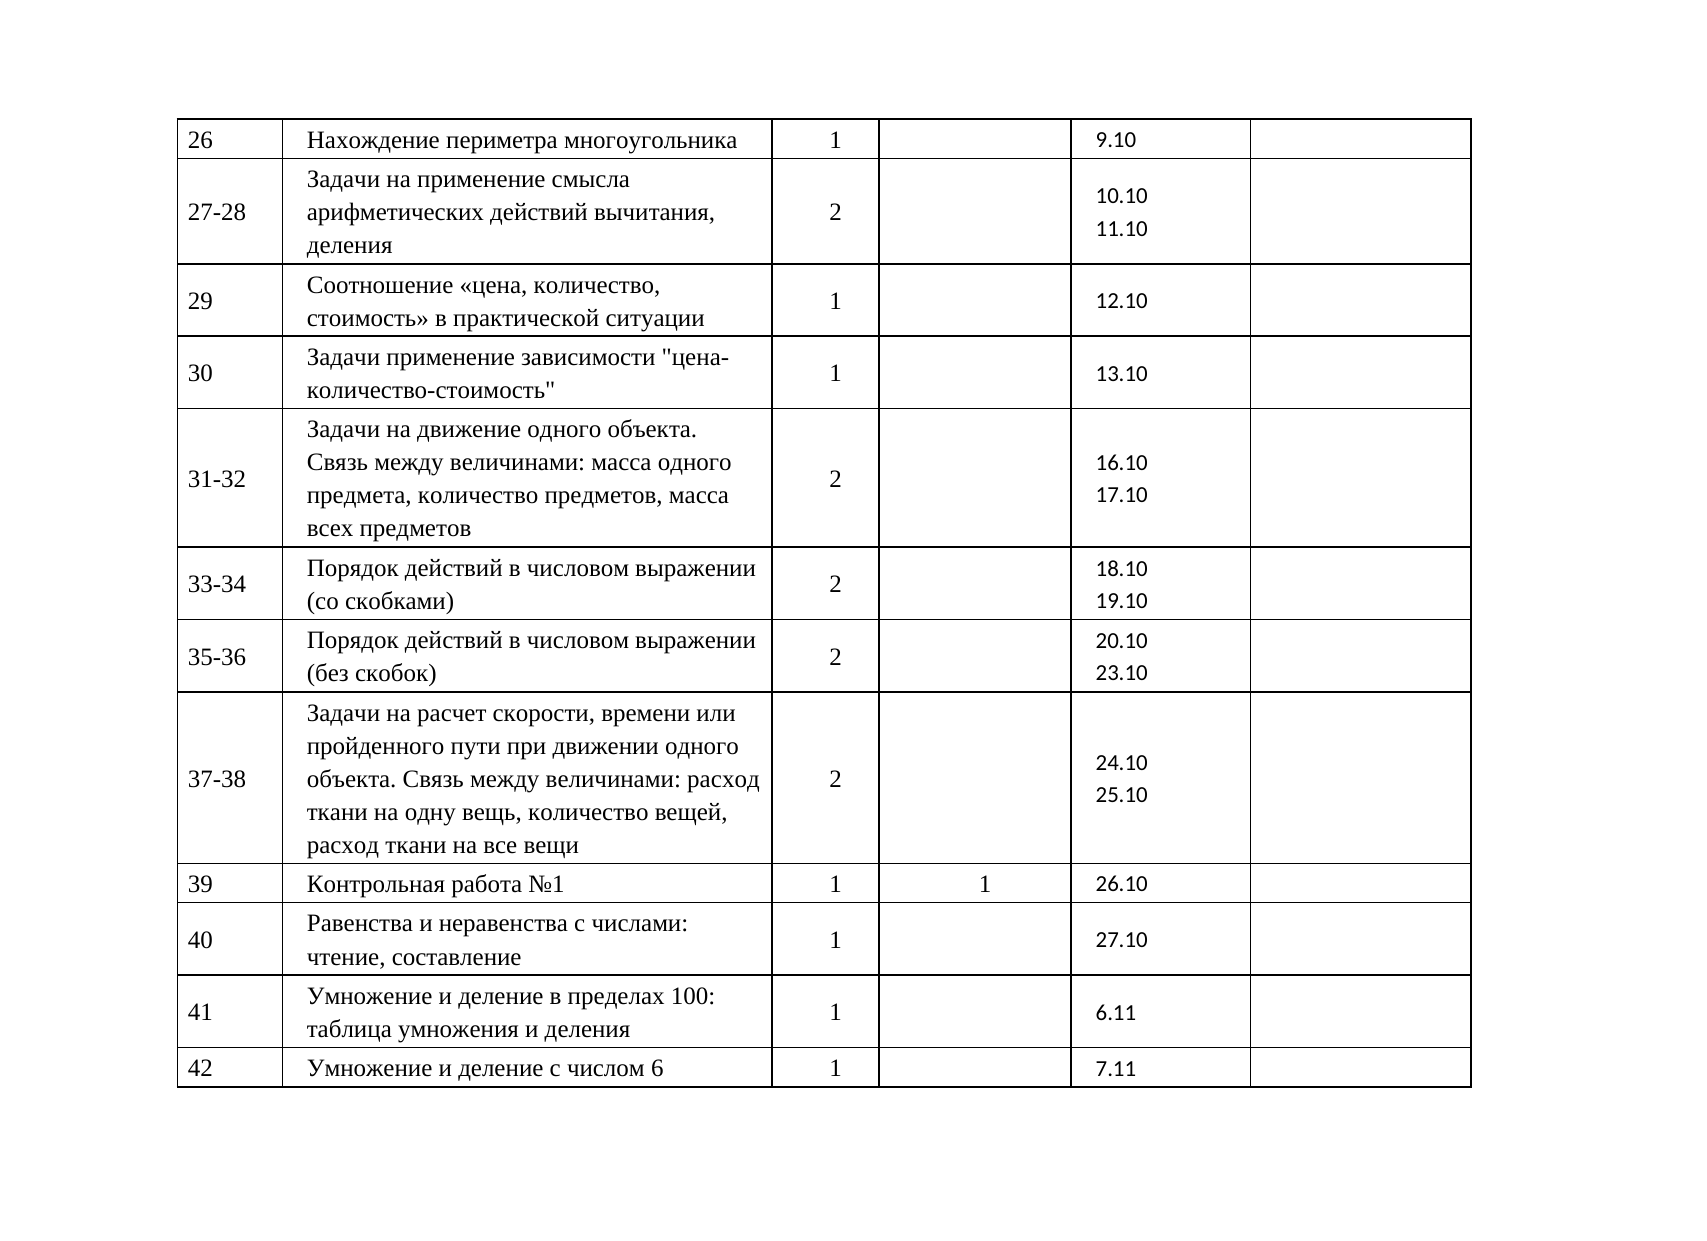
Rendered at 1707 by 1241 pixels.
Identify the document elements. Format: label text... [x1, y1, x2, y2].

table_cell [1251, 337, 1470, 408]
table_cell 42 [178, 1048, 282, 1086]
table_cell Равенства и неравенства с числами: чтение, составление [283, 903, 771, 974]
table_cell 26 [178, 120, 282, 157]
table_cell [880, 548, 1070, 618]
table_cell Задачи применение зависимости "цена-количество-стоимость" [283, 337, 771, 408]
table_cell 2 [773, 409, 878, 546]
table_cell [1251, 864, 1470, 902]
table_cell Нахождение периметра многоугольника [283, 120, 771, 157]
table_cell 30 [178, 337, 282, 408]
table_cell 16.10 17.10 [1072, 409, 1250, 546]
table_cell Порядок действий в числовом выражении (без скобок) [283, 620, 771, 691]
table_cell 27.10 [1072, 903, 1250, 974]
table_cell 2 [773, 620, 878, 691]
table_cell Задачи на движение одного объекта. Связь между величинами: масса одного предмета, количество предметов, масса всех предметов [283, 409, 771, 546]
table_cell [1251, 120, 1470, 157]
table_cell [880, 976, 1070, 1047]
table_cell 6.11 [1072, 976, 1250, 1047]
table_cell [880, 1048, 1070, 1086]
table_cell [880, 693, 1070, 862]
table_cell 31-32 [178, 409, 282, 546]
table_cell [1251, 903, 1470, 974]
table_cell 1 [880, 864, 1070, 902]
table_cell 27-28 [178, 159, 282, 263]
table_cell 10.10 11.10 [1072, 159, 1250, 263]
table_cell [880, 120, 1070, 157]
table_cell Задачи на расчет скорости, времени или пройденного пути при движении одного объекта. Связь между величинами: расход ткани на одну вещь, количество вещей, расход ткани на все вещи [283, 693, 771, 862]
table_cell [1251, 548, 1470, 618]
table_cell [880, 265, 1070, 335]
table_cell 12.10 [1072, 265, 1250, 335]
table_cell 1 [773, 265, 878, 335]
table_cell Умножение и деление в пределах 100: таблица умножения и деления [283, 976, 771, 1047]
table_cell 39 [178, 864, 282, 902]
table_cell 33-34 [178, 548, 282, 618]
table_cell 40 [178, 903, 282, 974]
table_cell 18.10 19.10 [1072, 548, 1250, 618]
table_cell [880, 620, 1070, 691]
table_cell [1251, 159, 1470, 263]
table_cell 1 [773, 337, 878, 408]
table_cell 2 [773, 693, 878, 862]
table_cell 9.10 [1072, 120, 1250, 157]
table_cell 13.10 [1072, 337, 1250, 408]
table_cell 1 [773, 1048, 878, 1086]
table_cell 2 [773, 159, 878, 263]
table_cell [1251, 976, 1470, 1047]
table_cell [1251, 1048, 1470, 1086]
table_cell 1 [773, 903, 878, 974]
table_cell 24.10 25.10 [1072, 693, 1250, 862]
table_cell 2 [773, 548, 878, 618]
table_cell 26.10 [1072, 864, 1250, 902]
table_cell [880, 409, 1070, 546]
table_cell [1251, 693, 1470, 862]
table_cell [1251, 409, 1470, 546]
table_cell 20.10 23.10 [1072, 620, 1250, 691]
table_cell Задачи на применение смысла арифметических действий вычитания, деления [283, 159, 771, 263]
table_cell 1 [773, 976, 878, 1047]
table_cell 1 [773, 864, 878, 902]
table_cell Соотношение «цена, количество, стоимость» в практической ситуации [283, 265, 771, 335]
table_cell 7.11 [1072, 1048, 1250, 1086]
table_cell Порядок действий в числовом выражении (со скобками) [283, 548, 771, 618]
table_cell [1251, 265, 1470, 335]
table_cell [880, 159, 1070, 263]
table_cell 41 [178, 976, 282, 1047]
table_cell [880, 337, 1070, 408]
table_cell Умножение и деление с числом 6 [283, 1048, 771, 1086]
table_cell 29 [178, 265, 282, 335]
table_cell [880, 903, 1070, 974]
table_cell Контрольная работа №1 [283, 864, 771, 902]
table_cell [1251, 620, 1470, 691]
table_cell 35-36 [178, 620, 282, 691]
table_cell 37-38 [178, 693, 282, 862]
table_cell 1 [773, 120, 878, 157]
